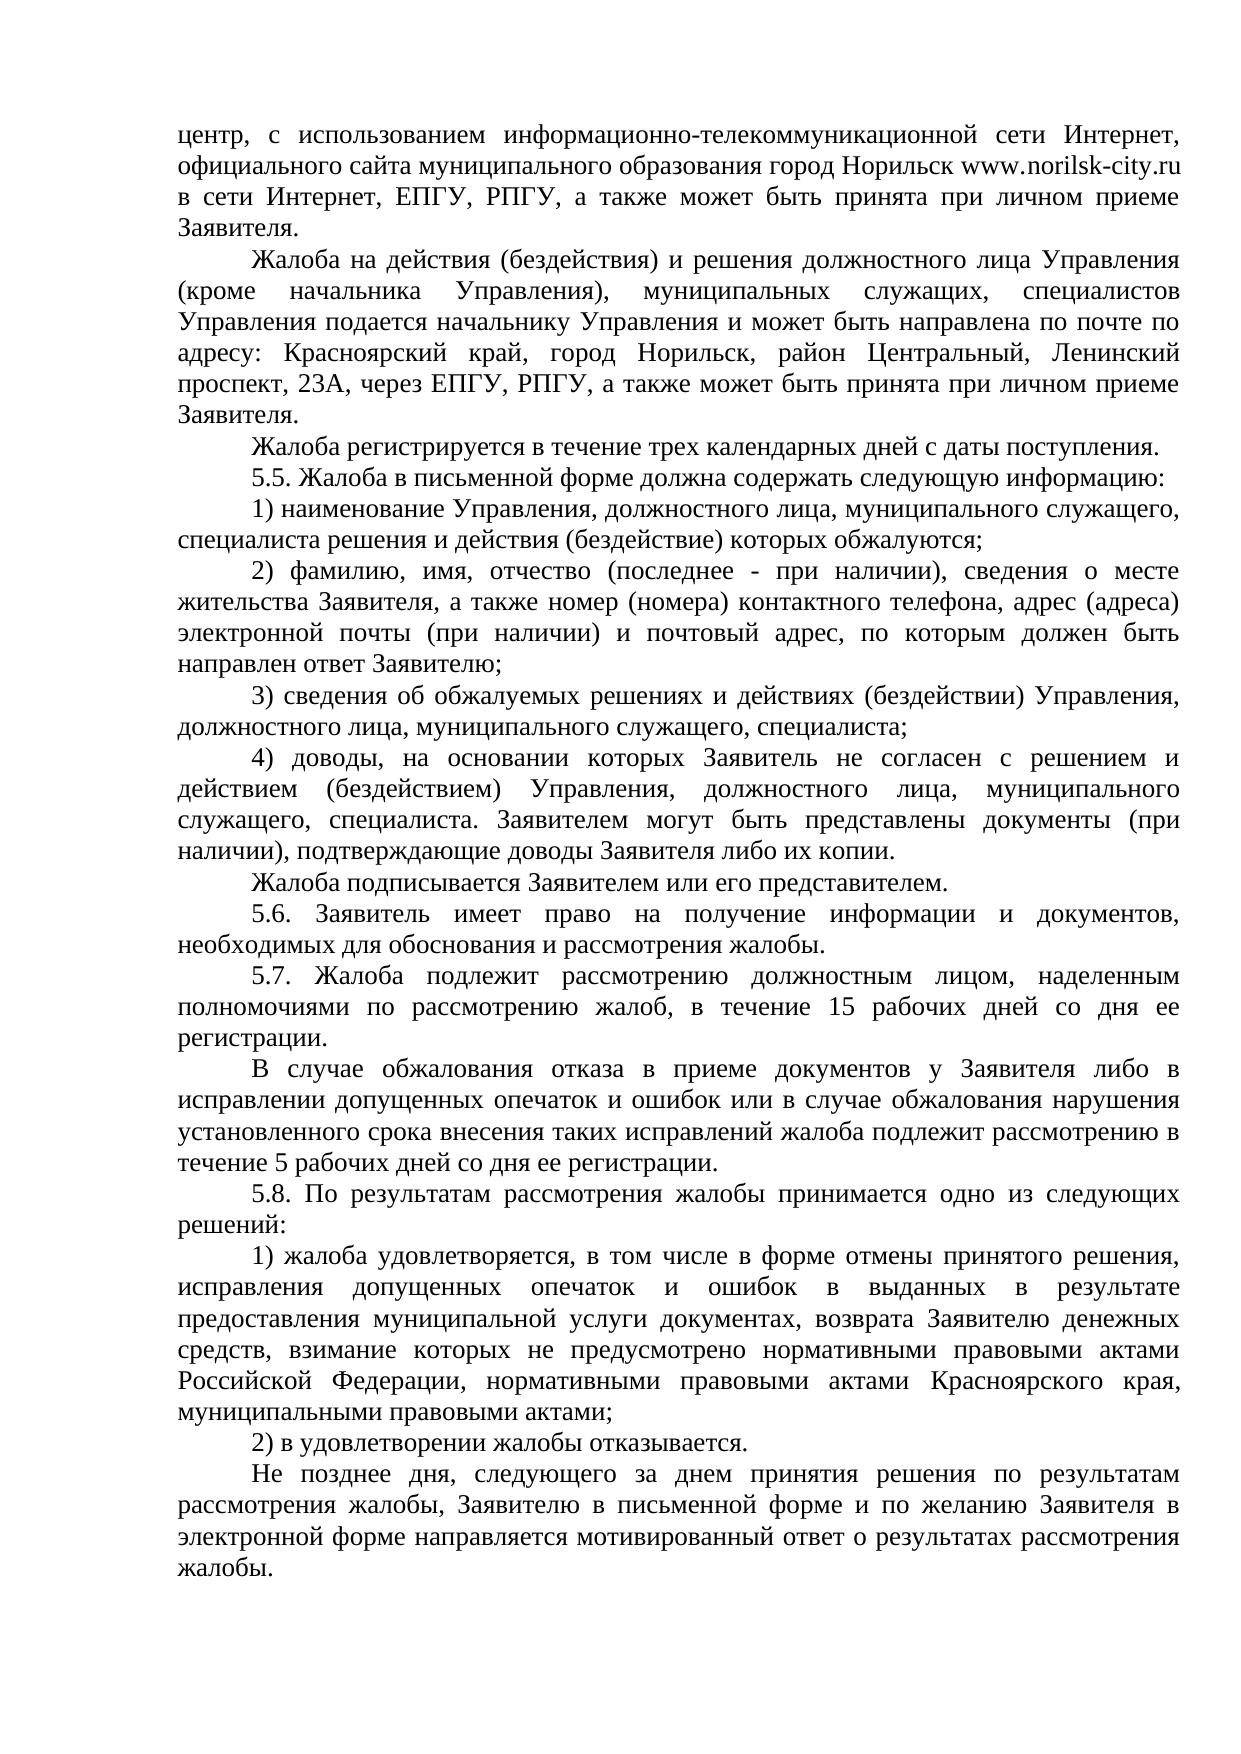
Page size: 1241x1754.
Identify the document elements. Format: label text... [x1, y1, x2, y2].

text 5.8. По результатам рассмотрения жалобы принимается одно из следующих решений: [177, 1177, 1181, 1239]
text 2) фамилию, имя, отчество (последнее - при наличии), сведения о месте жительства Заявителя, а также номер (номера) контактного телефона, адрес (адреса) электронной почты (при наличии) и почтовый адрес, по которым должен быть направлен ответ Заявителю; [177, 554, 1181, 679]
text 1) жалоба удовлетворяется, в том числе в форме отмены принятого решения, исправления допущенных опечаток и ошибок в выданных в результате предоставления муниципальной услуги документах, возврата Заявителю денежных средств, взимание которых не предусмотрено нормативными правовыми актами Российской Федерации, нормативными правовыми актами Красноярского края, муниципальными правовыми актами; [177, 1239, 1181, 1426]
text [177, 118, 1181, 243]
text 5.7. Жалоба подлежит рассмотрению должностным лицом, наделенным полномочиями по рассмотрению жалоб, в течение 15 рабочих дней со дня ее регистрации. [177, 959, 1181, 1052]
text 3) сведения об обжалуемых решениях и действиях (бездействии) Управления, должностного лица, муниципального служащего, специалиста; [177, 679, 1181, 741]
text 5.6. Заявитель имеет право на получение информации и документов, необходимых для обоснования и рассмотрения жалобы. [177, 897, 1181, 959]
text Не позднее дня, следующего за днем принятия решения по результатам рассмотрения жалобы, Заявителю в письменной форме и по желанию Заявителя в электронной форме направляется мотивированный ответ о результатах рассмотрения жалобы. [177, 1457, 1181, 1582]
text 2) в удовлетворении жалобы отказывается. [177, 1426, 1181, 1457]
text Жалоба подписывается Заявителем или его представителем. [177, 866, 1181, 897]
text Жалоба регистрируется в течение трех календарных дней с даты поступления. [177, 429, 1181, 461]
text В случае обжалования отказа в приеме документов у Заявителя либо в исправлении допущенных опечаток и ошибок или в случае обжалования нарушения установленного срока внесения таких исправлений жалоба подлежит рассмотрению в течение 5 рабочих дней со дня ее регистрации. [177, 1052, 1181, 1177]
text 1) наименование Управления, должностного лица, муниципального служащего, специалиста решения и действия (бездействие) которых обжалуются; [177, 492, 1181, 554]
text Жалоба на действия (бездействия) и решения должностного лица Управления (кроме начальника Управления), муниципальных служащих, специалистов Управления подается начальнику Управления и может быть направлена по почте по адресу: Красноярский край, город Норильск, район Центральный, Ленинский проспект, 23А, через ЕПГУ, РПГУ, а также может быть принята при личном приеме Заявителя. [177, 243, 1181, 429]
text 5.5. Жалоба в письменной форме должна содержать следующую информацию: [177, 461, 1181, 492]
text 4) доводы, на основании которых Заявитель не согласен с решением и действием (бездействием) Управления, должностного лица, муниципального служащего, специалиста. Заявителем могут быть представлены документы (при наличии), подтверждающие доводы Заявителя либо их копии. [177, 741, 1181, 866]
